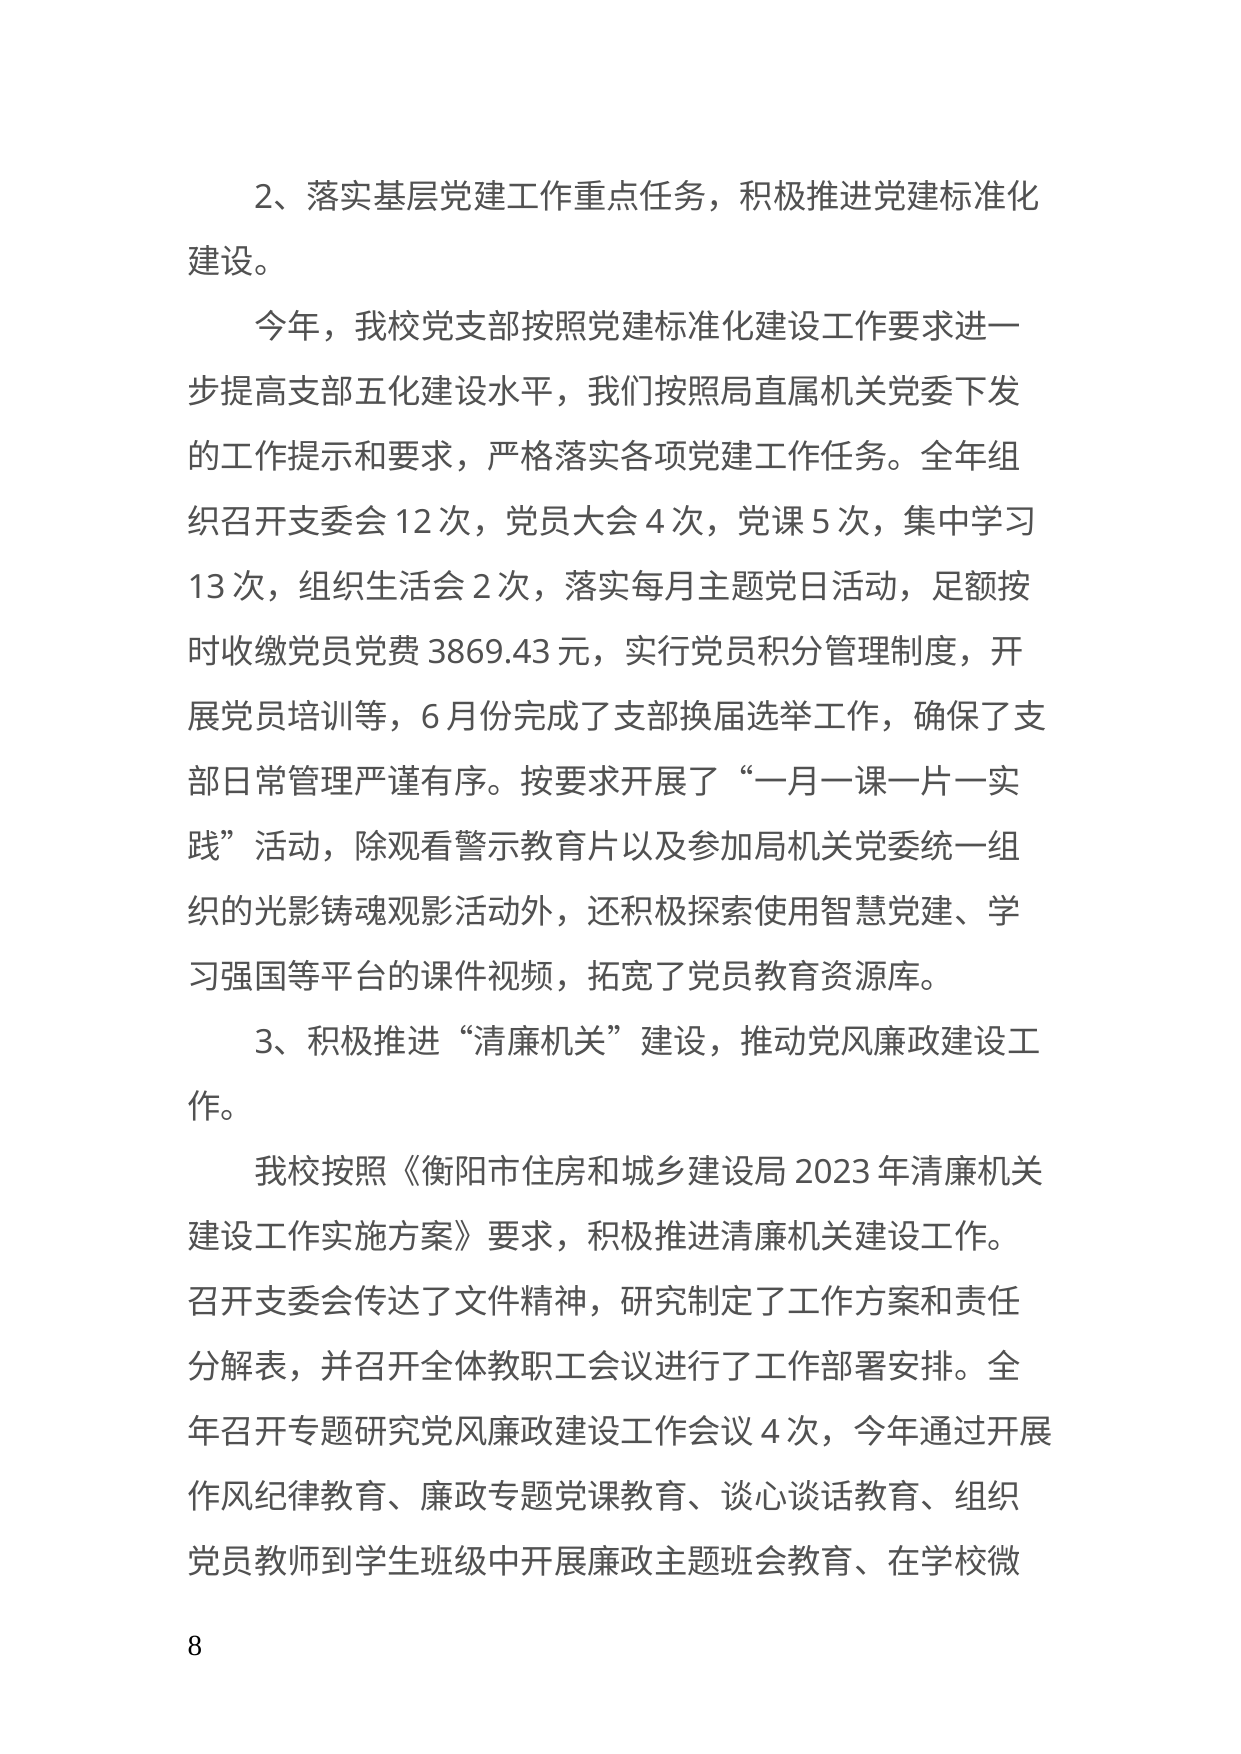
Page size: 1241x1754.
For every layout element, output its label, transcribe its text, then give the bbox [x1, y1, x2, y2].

text 今年，我校党支部按照党建标准化建设工作要求进一步提高支部五化建设水平，我们按照局直属机关党委下发的工作提示和要求，严格落实各项党建工作任务。全年组织召开支委会12次，党员大会4次，党课5次，集中学习13次，组织生活会2次，落实每月主题党日活动，足额按时收缴党员党费3869.43元，实行党员积分管理制度，开展党员培训等，6月份完成了支部换届选举工作，确保了支部日常管理严谨有序。按要求开展了“一月一课一片一实践”活动，除观看警示教育片以及参加局机关党委统一组织的光影铸魂观影活动外，还积极探索使用智慧党建、学习强国等平台的课件视频，拓宽了党员教育资源库。 [187, 292, 1053, 1007]
text 3、积极推进“清廉机关”建设，推动党风廉政建设工作。 [187, 1007, 1053, 1137]
text 2、落实基层党建工作重点任务，积极推进党建标准化建设。 [187, 162, 1053, 292]
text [187, 1137, 1053, 1592]
